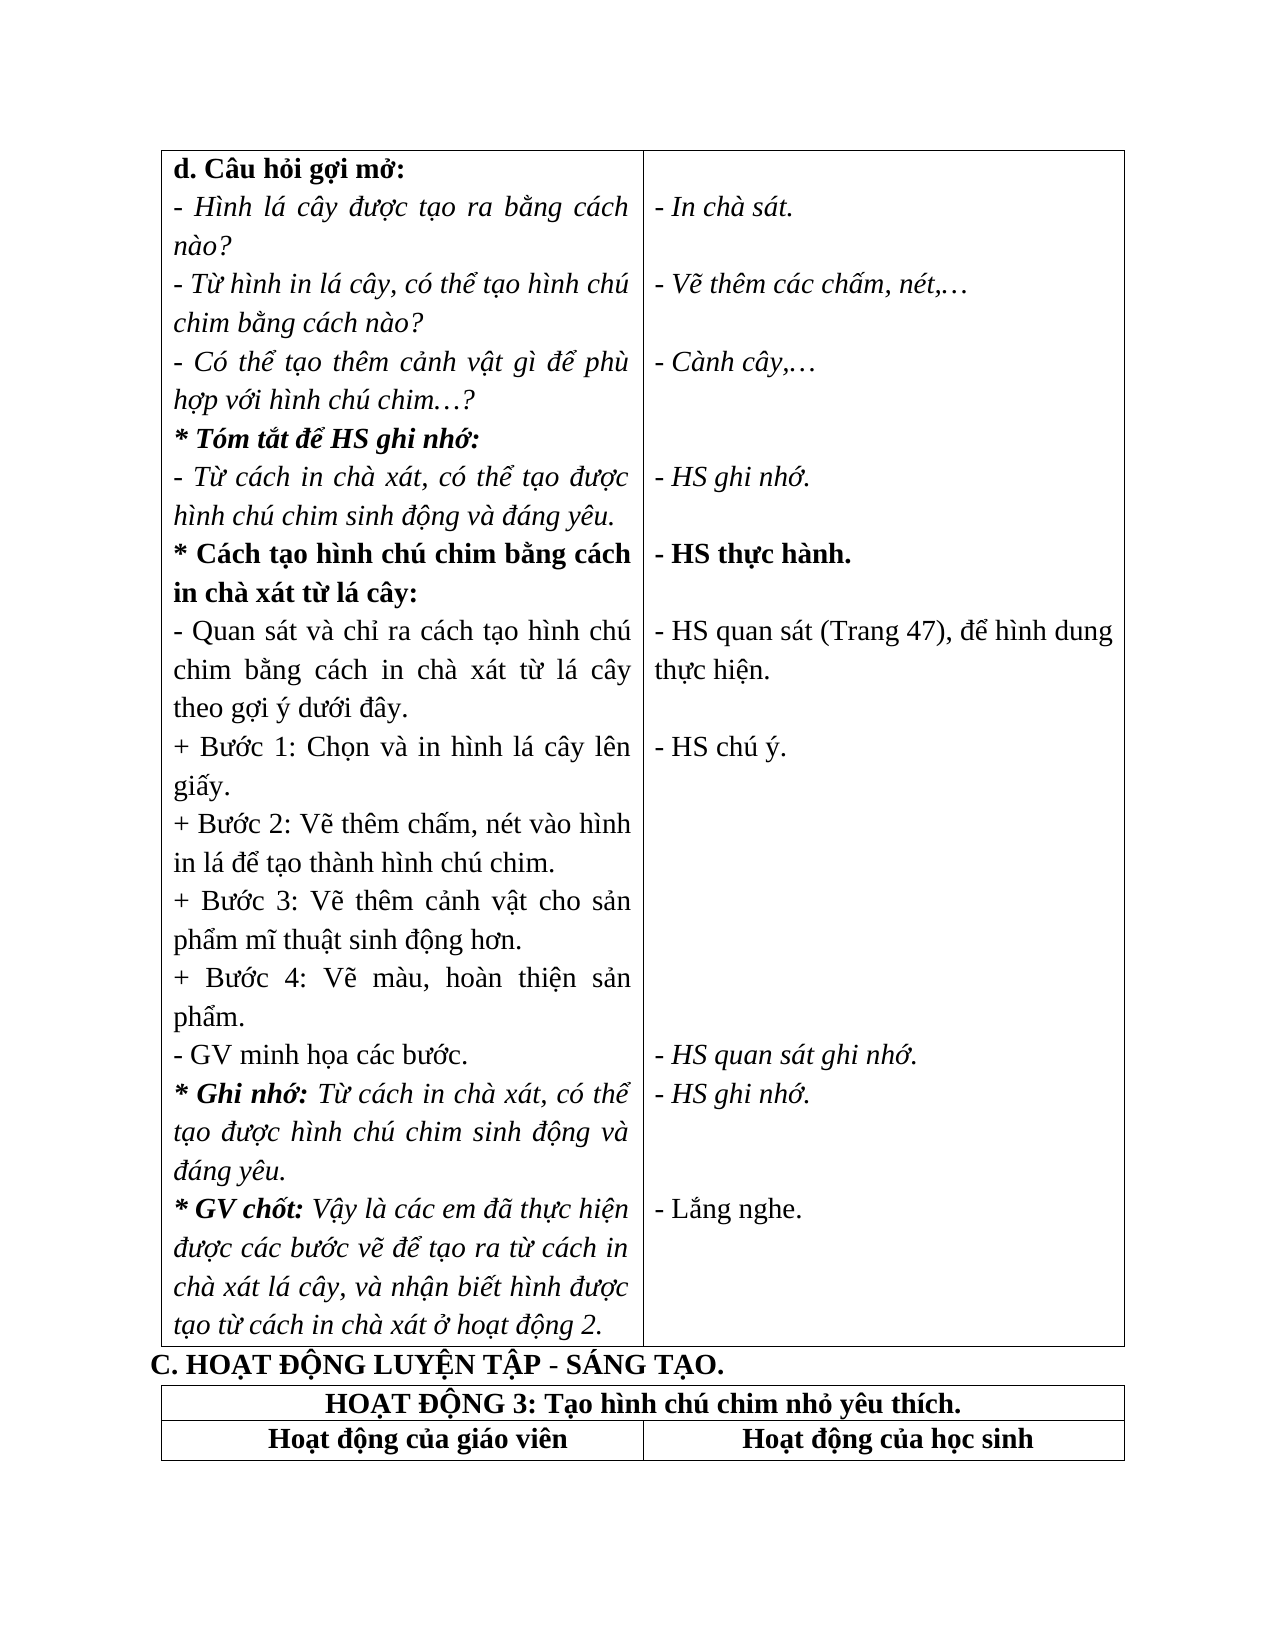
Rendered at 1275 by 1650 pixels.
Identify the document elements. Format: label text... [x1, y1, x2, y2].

table_cell Hoạt động của học sinh [644, 1421, 1124, 1459]
table_cell Hoạt động của giáo viên [162, 1421, 643, 1459]
text C. HOẠT ĐỘNG LUYỆN TẬP - SÁNG TẠO. [150, 1347, 1125, 1380]
table_header HOẠT ĐỘNG 3: Tạo hình chú chim nhỏ yêu thích. [162, 1386, 1124, 1420]
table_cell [162, 151, 643, 1346]
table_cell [644, 151, 1124, 1346]
